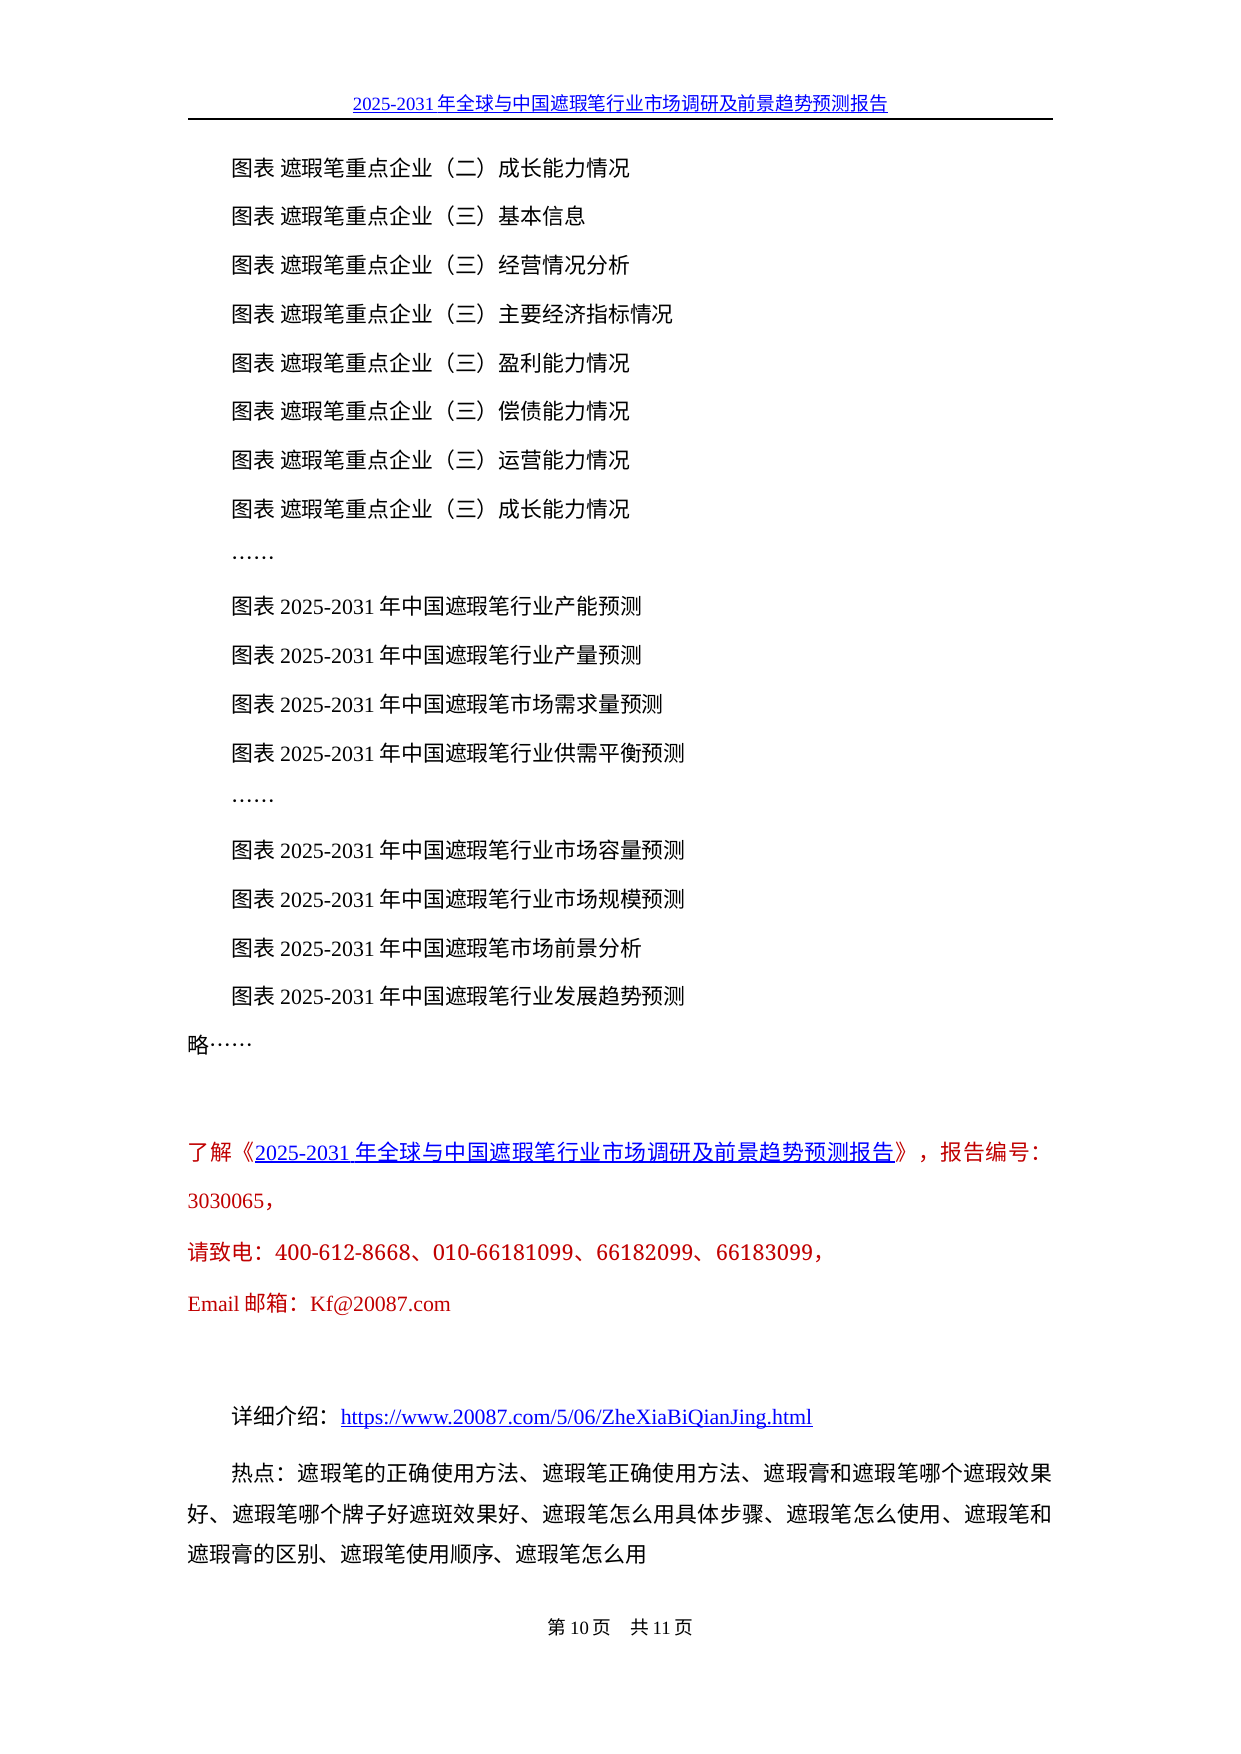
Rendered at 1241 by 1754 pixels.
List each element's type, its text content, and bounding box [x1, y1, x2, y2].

text Email邮箱：Kf@20087.com [187, 1286, 1053, 1318]
text 热点：遮瑕笔的正确使用方法、遮瑕笔正确使用方法、遮瑕膏和遮瑕笔哪个遮瑕效果好、遮瑕笔哪个牌子好遮斑效果好、遮瑕笔怎么用具体步骤、遮瑕笔怎么使用、遮瑕笔和遮瑕膏的区别、遮瑕笔使用顺序、遮瑕笔怎么用 [187, 1456, 1053, 1569]
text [187, 150, 1053, 1060]
text 详细介绍：https://www.20087.com/5/06/ZheXiaBiQianJing.html [187, 1399, 1053, 1431]
text 了解《2025-2031年全球与中国遮瑕笔行业市场调研及前景趋势预测报告》，报告编号：3030065， [187, 1134, 1053, 1215]
text 请致电：400-612-8668、010-66181099、66182099、66183099， [187, 1234, 1053, 1267]
